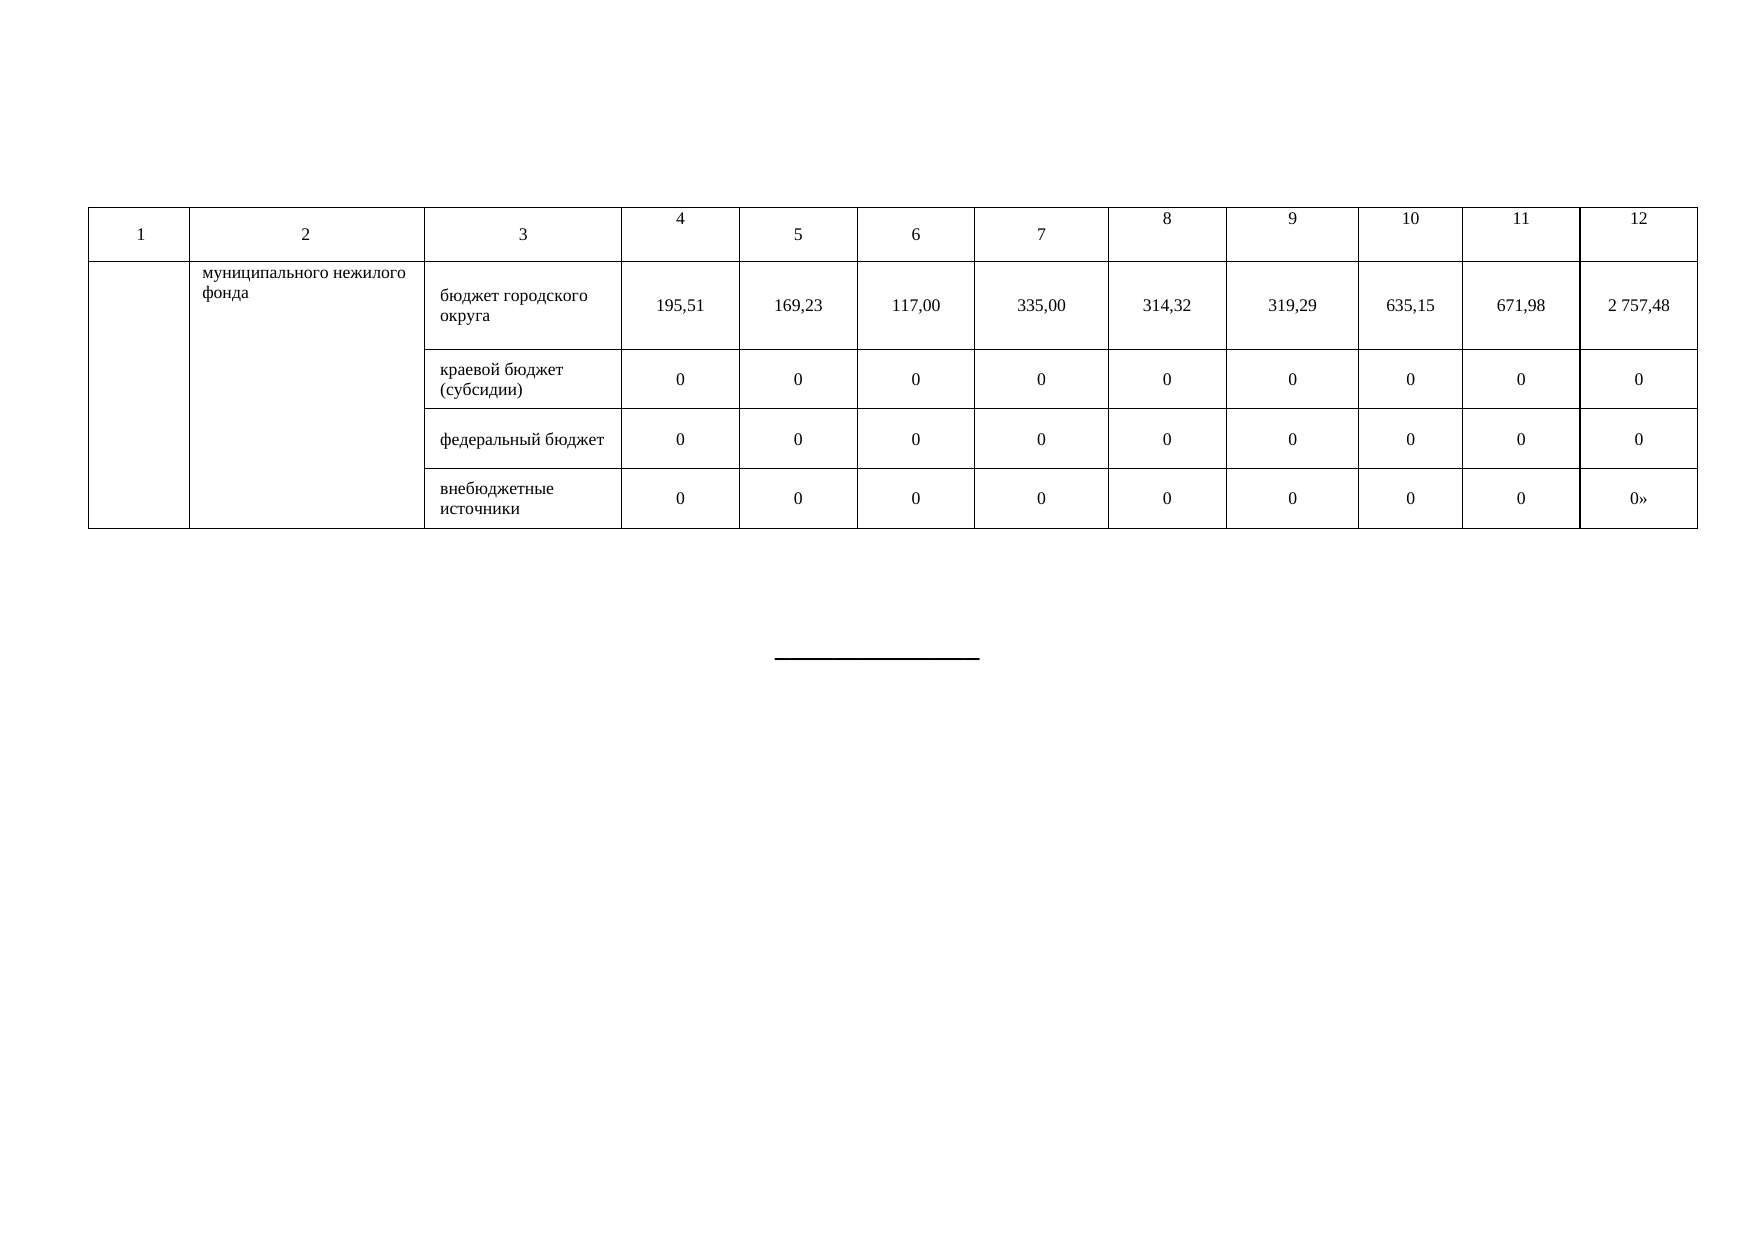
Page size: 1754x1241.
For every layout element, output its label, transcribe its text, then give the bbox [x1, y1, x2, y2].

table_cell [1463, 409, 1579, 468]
table_header 9 [1227, 208, 1358, 261]
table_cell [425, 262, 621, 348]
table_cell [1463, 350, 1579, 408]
text ______________ [118, 629, 1636, 663]
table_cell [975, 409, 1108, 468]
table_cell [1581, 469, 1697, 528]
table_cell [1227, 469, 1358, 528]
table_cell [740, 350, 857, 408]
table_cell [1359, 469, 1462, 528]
table_header 7 [975, 208, 1108, 261]
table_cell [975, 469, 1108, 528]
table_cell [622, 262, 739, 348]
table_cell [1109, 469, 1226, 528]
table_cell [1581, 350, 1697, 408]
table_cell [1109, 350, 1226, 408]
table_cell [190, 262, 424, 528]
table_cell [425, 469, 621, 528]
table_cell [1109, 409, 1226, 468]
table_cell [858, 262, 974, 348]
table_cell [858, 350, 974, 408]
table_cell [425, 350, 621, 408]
table_header 1 [89, 208, 189, 261]
table_header 3 [425, 208, 621, 261]
table_header 5 [740, 208, 857, 261]
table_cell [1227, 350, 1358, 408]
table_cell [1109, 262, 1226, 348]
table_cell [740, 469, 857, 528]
table_header 8 [1109, 208, 1226, 261]
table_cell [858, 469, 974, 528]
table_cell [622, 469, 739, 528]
table_header 11 [1463, 208, 1579, 261]
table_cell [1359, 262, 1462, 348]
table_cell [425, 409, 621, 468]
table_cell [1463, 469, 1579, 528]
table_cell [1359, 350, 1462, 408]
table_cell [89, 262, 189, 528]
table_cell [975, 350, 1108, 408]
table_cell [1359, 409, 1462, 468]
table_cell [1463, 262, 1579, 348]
table_header 6 [858, 208, 974, 261]
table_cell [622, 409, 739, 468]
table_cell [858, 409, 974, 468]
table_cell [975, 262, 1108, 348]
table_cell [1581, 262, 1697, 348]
table_header 12 [1581, 208, 1697, 261]
table_header 2 [190, 208, 424, 261]
table_header 10 [1359, 208, 1462, 261]
table_header 4 [622, 208, 739, 261]
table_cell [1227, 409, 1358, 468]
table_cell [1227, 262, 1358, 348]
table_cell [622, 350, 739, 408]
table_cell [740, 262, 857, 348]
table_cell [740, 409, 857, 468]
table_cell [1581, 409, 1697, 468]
